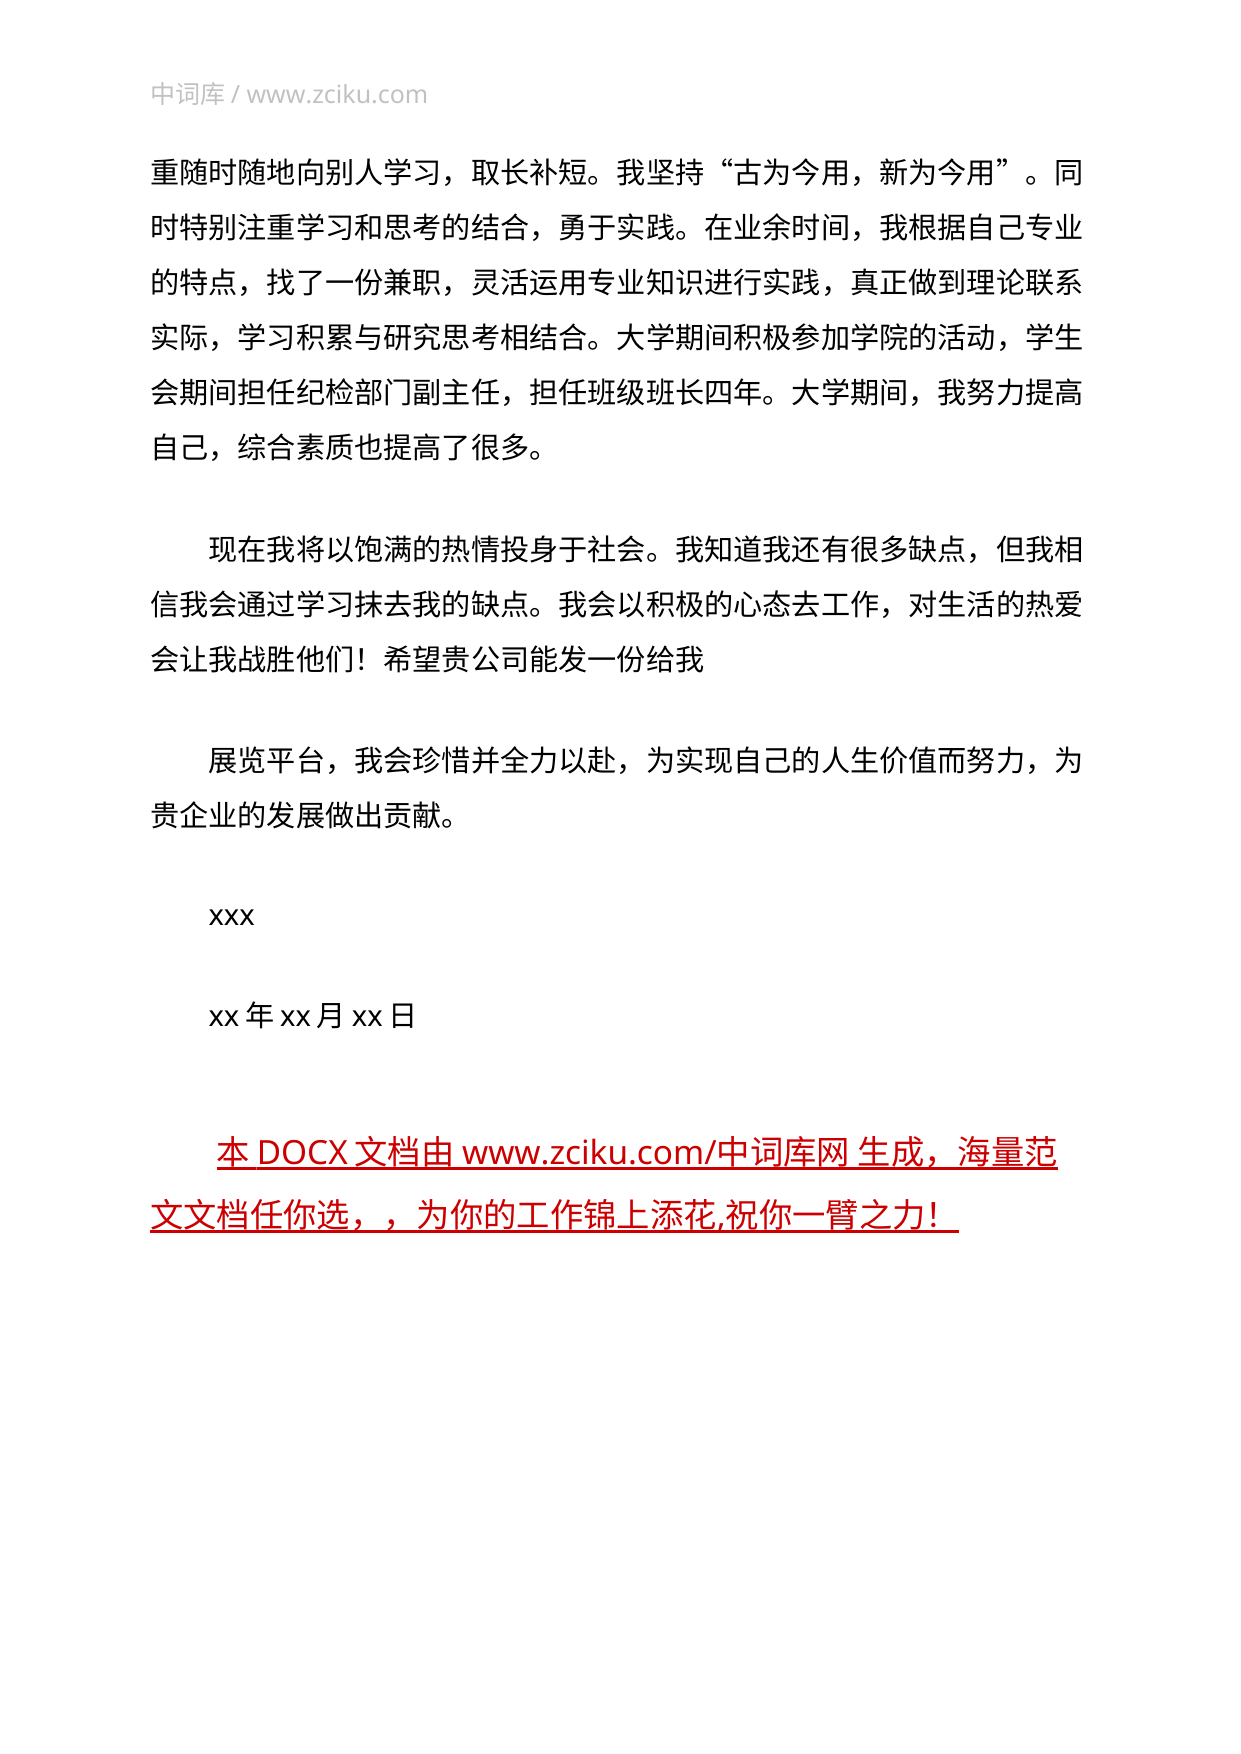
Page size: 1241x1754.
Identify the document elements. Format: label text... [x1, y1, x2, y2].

text 本DOCX文档由 www.zciku.com/中词库网 生成，海量范文文档任你选，，为你的工作锦上添花,祝你一臂之力！ [150, 1126, 1090, 1237]
text xxx [150, 894, 1090, 934]
text 展览平台，我会珍惜并全力以赴，为实现自己的人生价值而努力，为贵企业的发展做出贡献。 [150, 738, 1090, 835]
text 现在我将以饱满的热情投身于社会。我知道我还有很多缺点，但我相信我会通过学习抹去我的缺点。我会以积极的心态去工作，对生活的热爱会让我战胜他们！希望贵公司能发一份给我 [150, 526, 1090, 678]
text xx年xx月xx日 [150, 993, 1090, 1035]
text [150, 150, 1090, 467]
